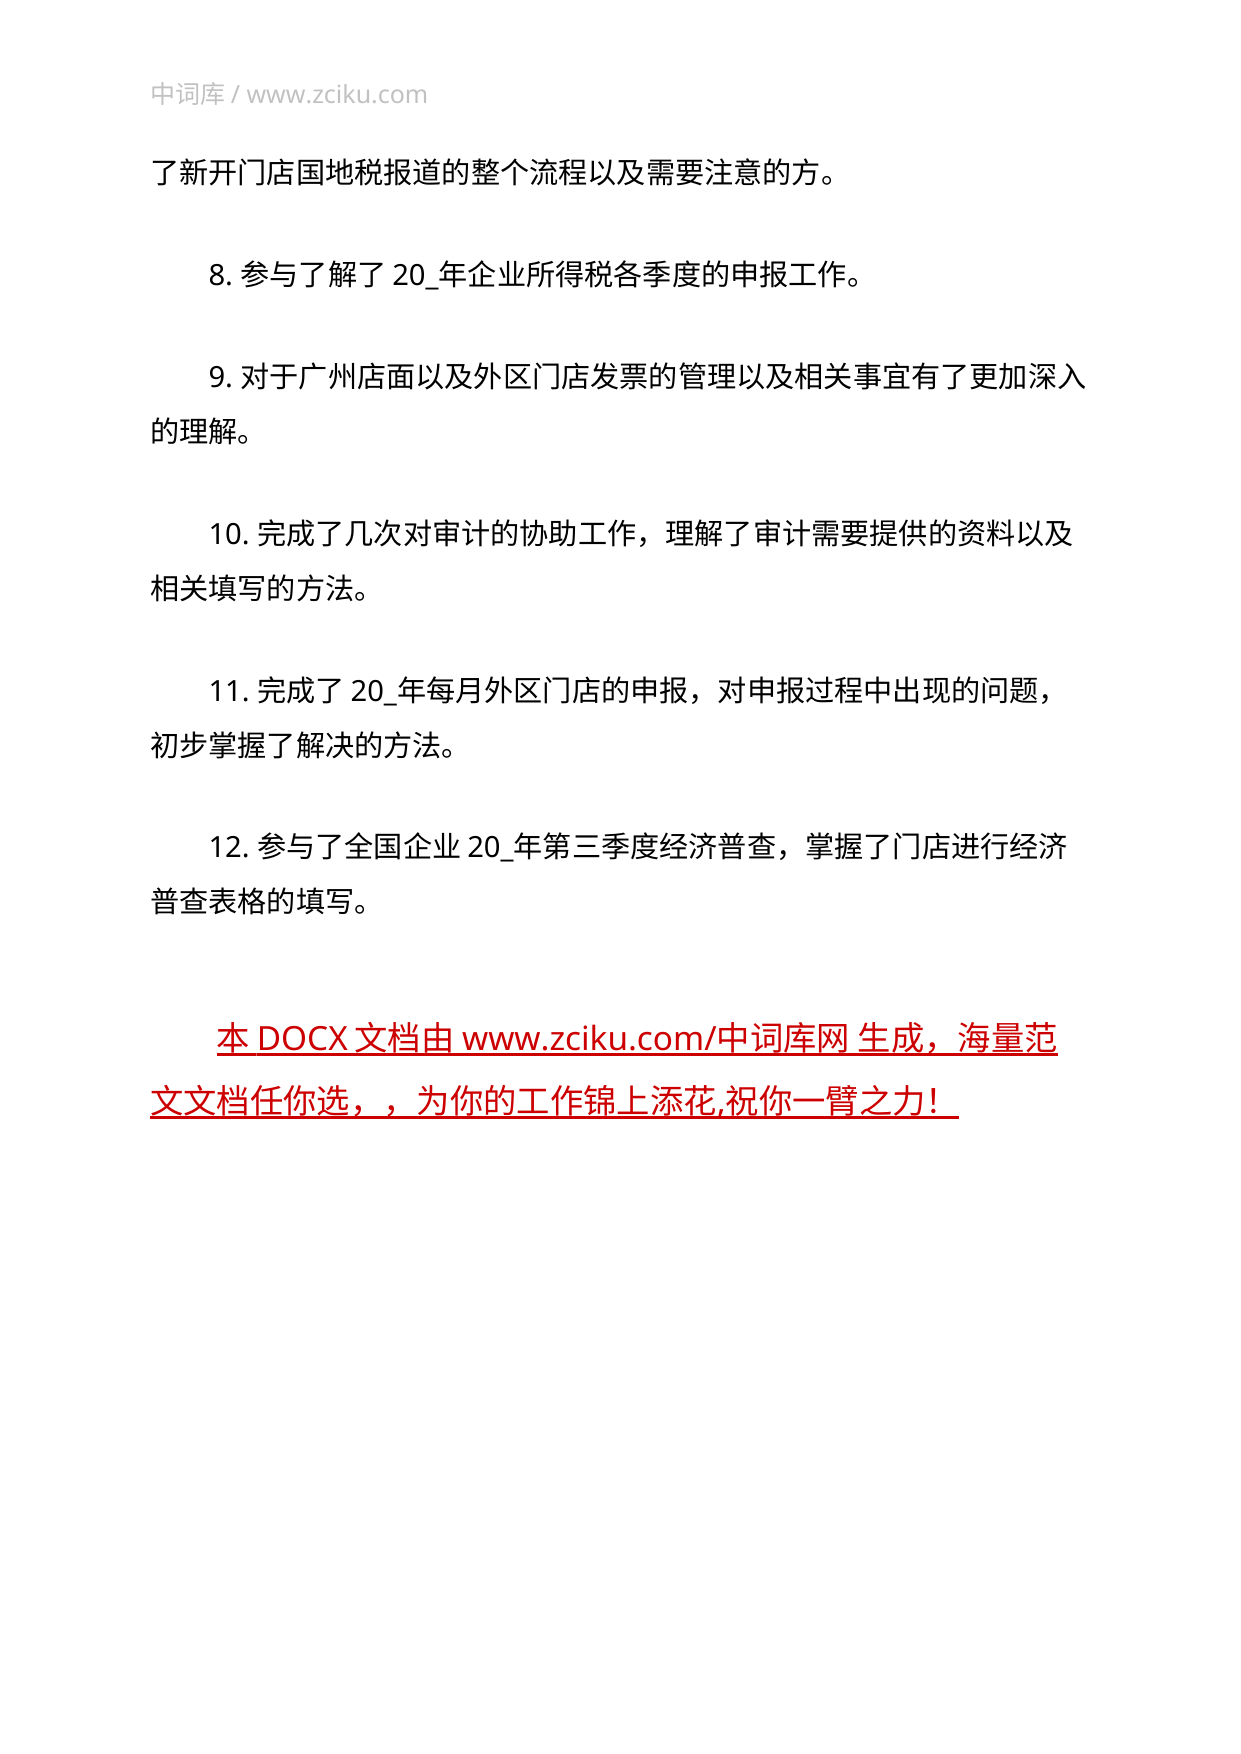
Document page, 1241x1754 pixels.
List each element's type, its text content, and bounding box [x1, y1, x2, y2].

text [150, 150, 1090, 192]
text 11. 完成了20_年每月外区门店的申报，对申报过程中出现的问题，初步掌握了解决的方法。 [150, 667, 1090, 764]
text 12. 参与了全国企业20_年第三季度经济普查，掌握了门店进行经济普查表格的填写。 [150, 824, 1090, 921]
text 9. 对于广州店面以及外区门店发票的管理以及相关事宜有了更加深入的理解。 [150, 354, 1090, 451]
text 本DOCX文档由 www.zciku.com/中词库网 生成，海量范文文档任你选，，为你的工作锦上添花,祝你一臂之力！ [150, 1012, 1090, 1123]
text 8. 参与了解了20_年企业所得税各季度的申报工作。 [150, 252, 1090, 294]
text 10. 完成了几次对审计的协助工作，理解了审计需要提供的资料以及相关填写的方法。 [150, 511, 1090, 608]
